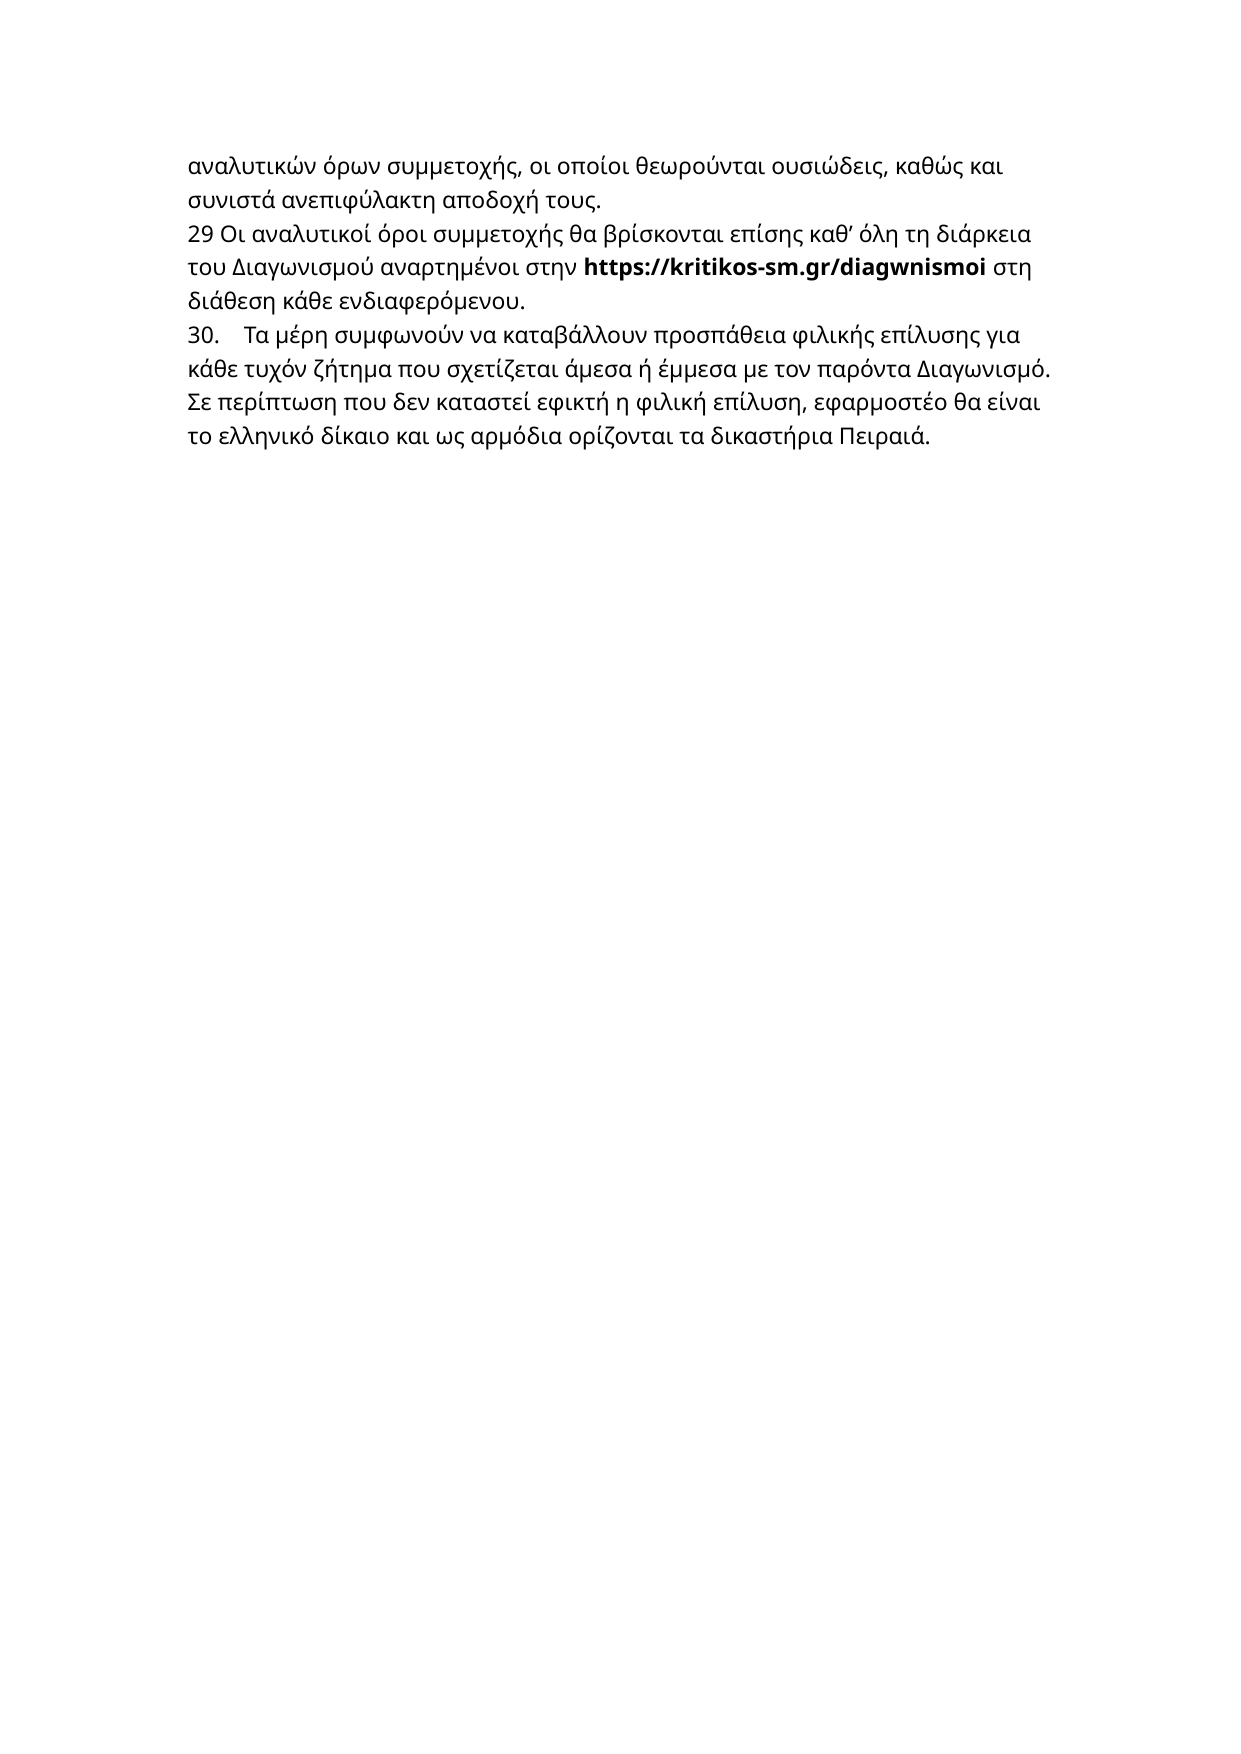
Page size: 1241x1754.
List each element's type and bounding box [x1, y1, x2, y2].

text [187, 150, 1053, 451]
